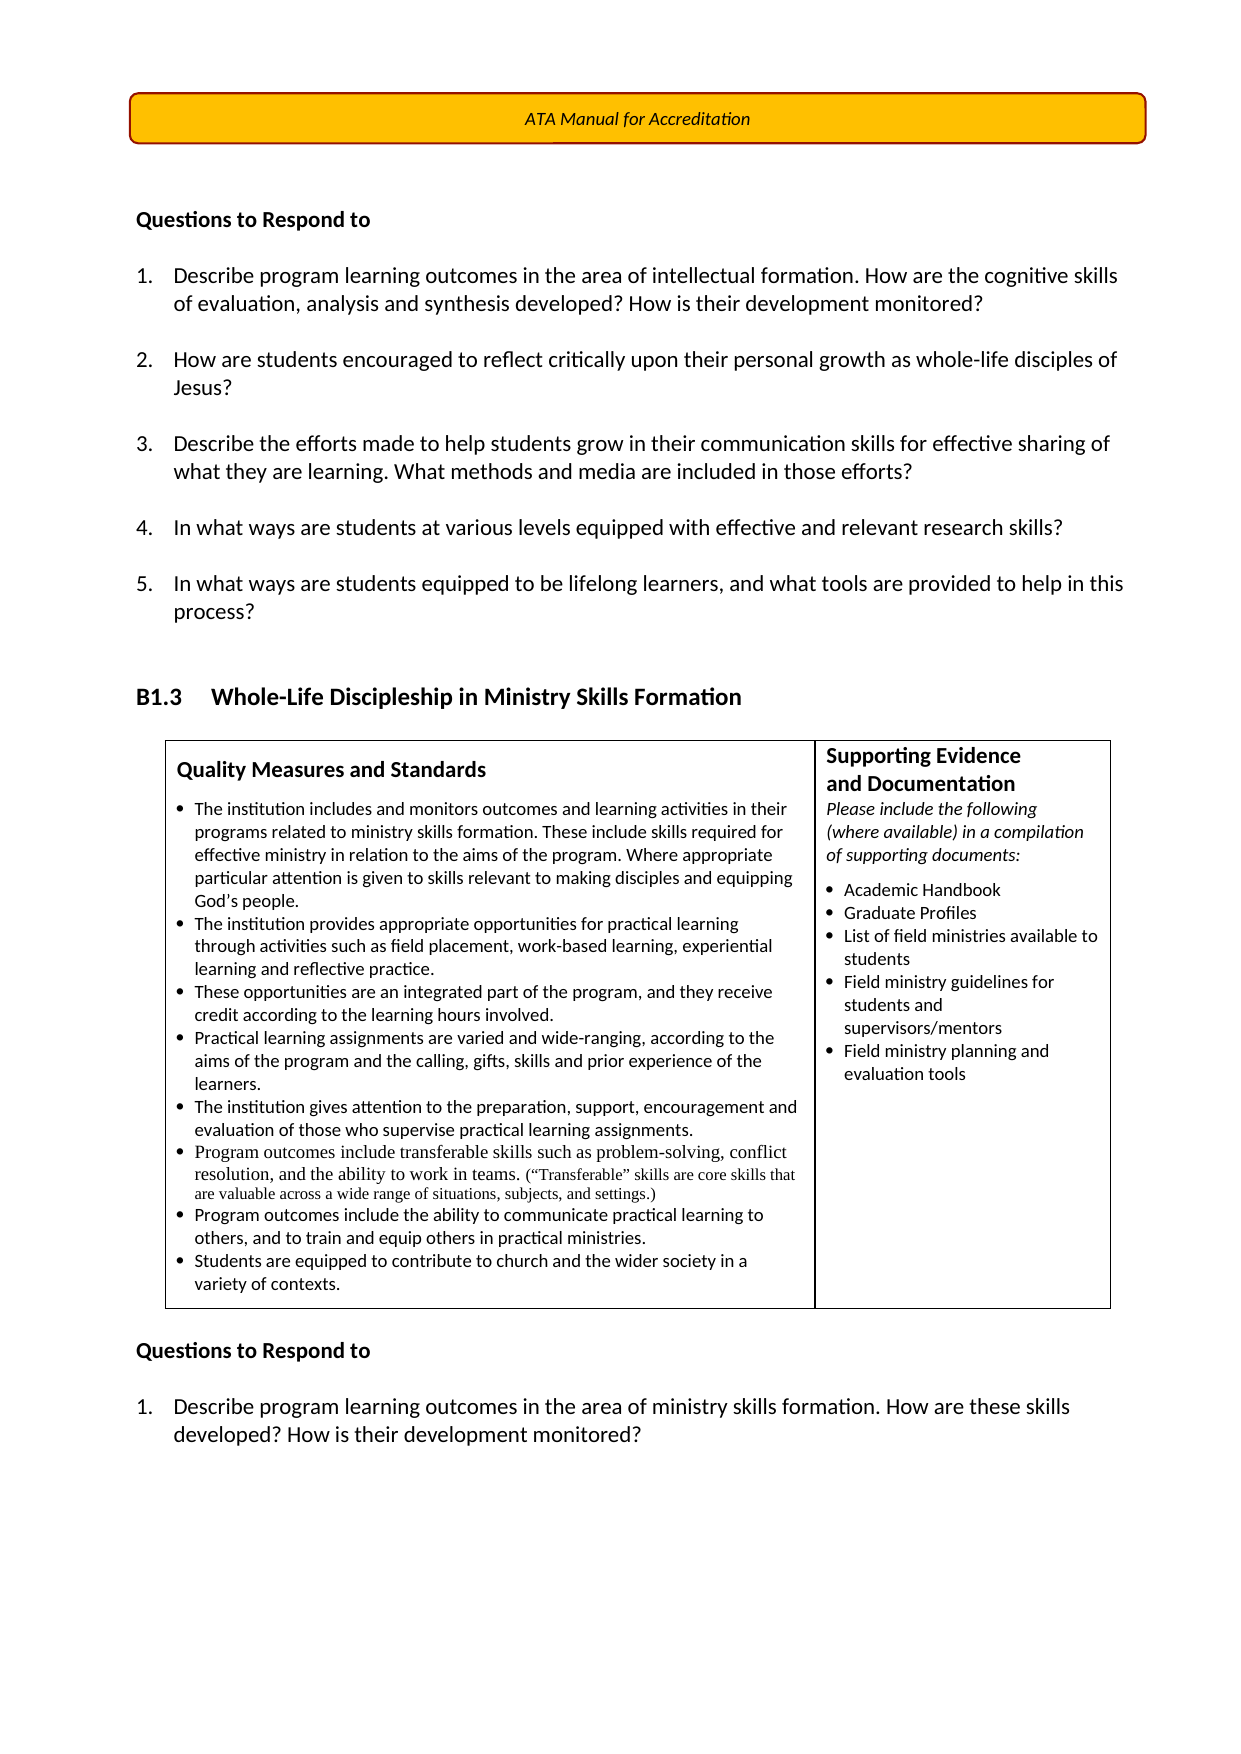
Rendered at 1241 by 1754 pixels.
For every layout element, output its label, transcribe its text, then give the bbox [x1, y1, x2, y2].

list Describe program learning outcomes in the area of intellectual formation. How are the cognitive skills of evaluation, analysis and synthesis developed? How is their development monitored? [136, 261, 1140, 317]
text B1.3 Whole-Life Discipleship in Ministry Skills Formation [136, 682, 1140, 712]
text Questions to Respond to [136, 1336, 1140, 1364]
text Questions to Respond to [136, 205, 1140, 233]
list In what ways are students at various levels equipped with effective and relevant research skills? [136, 513, 1140, 541]
table_cell The institution includes and monitors outcomes and learning activities in their programs related to ministry skills formation. These include skills required for effective ministry in relation to the aims of the program. Where appropriate particular attention is given to skills relevant to making disciples and equipping God’s people. The institution provides appropriate opportunities for practical learning through activities such as field placement, work-based learning, experiential learning and reflective practice. These opportunities are an integrated part of the program, and they receive credit according to the learning hours involved. Practical learning assignments are varied and wide-ranging, according to the aims of the program and the calling, gifts, skills and prior experience of the learners. The institution gives attention to the preparation, support, encouragement and evaluation of those who supervise practical learning assignments. Program outcomes include transferable skills such as problem-solving, conflict resolution, and the ability to work in teams. (“Transferable” skills are core skills that are valuable across a wide range of situations, subjects, and settings.) Program outcomes include the ability to communicate practical learning to others, and to train and equip others in practical ministries. Students are equipped to contribute to church and the wider society in a variety of contexts. [166, 797, 814, 1307]
list Describe program learning outcomes in the area of ministry skills formation. How are these skills developed? How is their development monitored? [136, 1392, 1140, 1448]
table_header Supporting Evidence and Documentation [816, 741, 1110, 797]
list How are students encouraged to reflect critically upon their personal growth as whole-life disciples of Jesus? [136, 345, 1140, 429]
list Describe the efforts made to help students grow in their communication skills for effective sharing of what they are learning. What methods and media are included in those efforts? [136, 429, 1140, 485]
table_cell Please include the following (where available) in a compilation of supporting documents: Academic Handbook Graduate Profiles List of field ministries available to students Field ministry guidelines for students and supervisors/mentors Field ministry planning and evaluation tools [816, 797, 1110, 1307]
list In what ways are students equipped to be lifelong learners, and what tools are provided to help in this process? [136, 569, 1140, 626]
table_header Quality Measures and Standards [166, 741, 814, 797]
